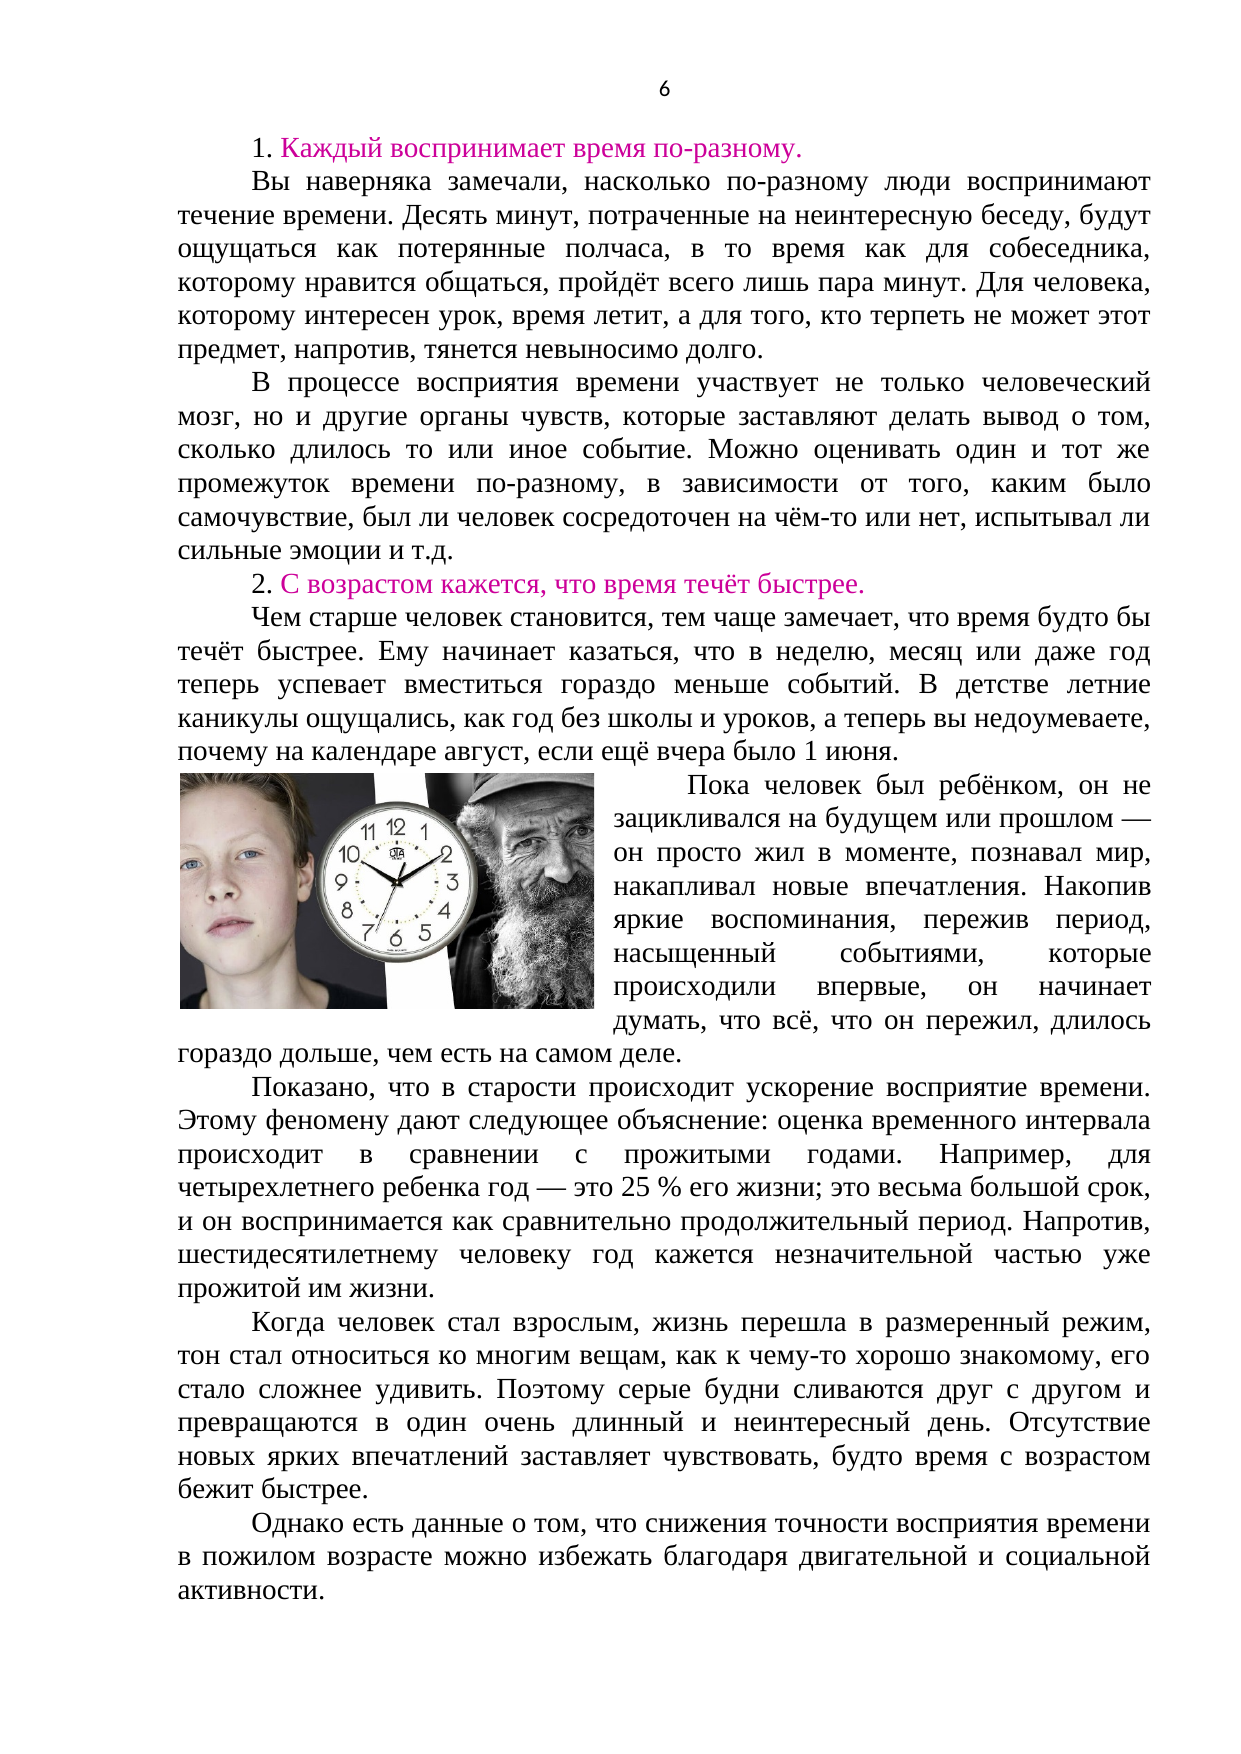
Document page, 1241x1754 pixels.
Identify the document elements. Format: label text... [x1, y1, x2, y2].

text Показано, что в старости происходит ускорение восприятие времени. Этому феномену дают следующее объяснение: оценка временного интервала происходит в сравнении с прожитыми годами. Например, для четырехлетнего ребенка год — это 25 % его жизни; это весьма большой срок, и он воспринимается как сравнительно продолжительный период. Напротив, шестидесятилетнему человеку год кажется незначительной частью уже прожитой им жизни. [177, 1035, 1152, 1270]
text 2. С возрастом кажется, что время течёт быстрее. [177, 532, 1152, 566]
picture [178, 739, 594, 974]
text В процессе восприятия времени участвует не только человеческий мозг, но и другие органы чувств, которые заставляют делать вывод о том, сколько длилось то или иное событие. Можно оценивать один и тот же промежуток времени по-разному, в зависимости от того, каким было самочувствие, был ли человек сосредоточен на чём-то или нет, испытывал ли сильные эмоции и т.д. [177, 331, 1152, 532]
text Чем старше человек становится, тем чаще замечает, что время будто бы течёт быстрее. Ему начинает казаться, что в неделю, месяц или даже год теперь успевает вместиться гораздо меньше событий. В детстве летние каникулы ощущались, как год без школы и уроков, а теперь вы недоумеваете, почему на календаре август, если ещё вчера было 1 июня. [177, 566, 1152, 733]
text 3. Во время сильного стресса время замедляется. [177, 1572, 1152, 1606]
text Однако есть данные о том, что снижения точности восприятия времени в пожилом возрасте можно избежать благодаря двигательной и социальной активности. [177, 1471, 1152, 1572]
text Когда человек стал взрослым, жизнь перешла в размеренный режим, тон стал относиться ко многим вещам, как к чему-то хорошо знакомому, его стало сложнее удивить. Поэтому серые будни сливаются друг с другом и превращаются в один очень длинный и неинтересный день. Отсутствие новых ярких впечатлений заставляет чувствовать, будто время с возрастом бежит быстрее. [177, 1270, 1152, 1471]
text Вы наверняка замечали, насколько по-разному люди воспринимают течение времени. Десять минут, потраченные на неинтересную беседу, будут ощущаться как потерянные полчаса, в то время как для собеседника, которому нравится общаться, пройдёт всего лишь пара минут. Для человека, которому интересен урок, время летит, а для того, кто терпеть не может этот предмет, напротив, тянется невыносимо долго. [177, 130, 1152, 331]
